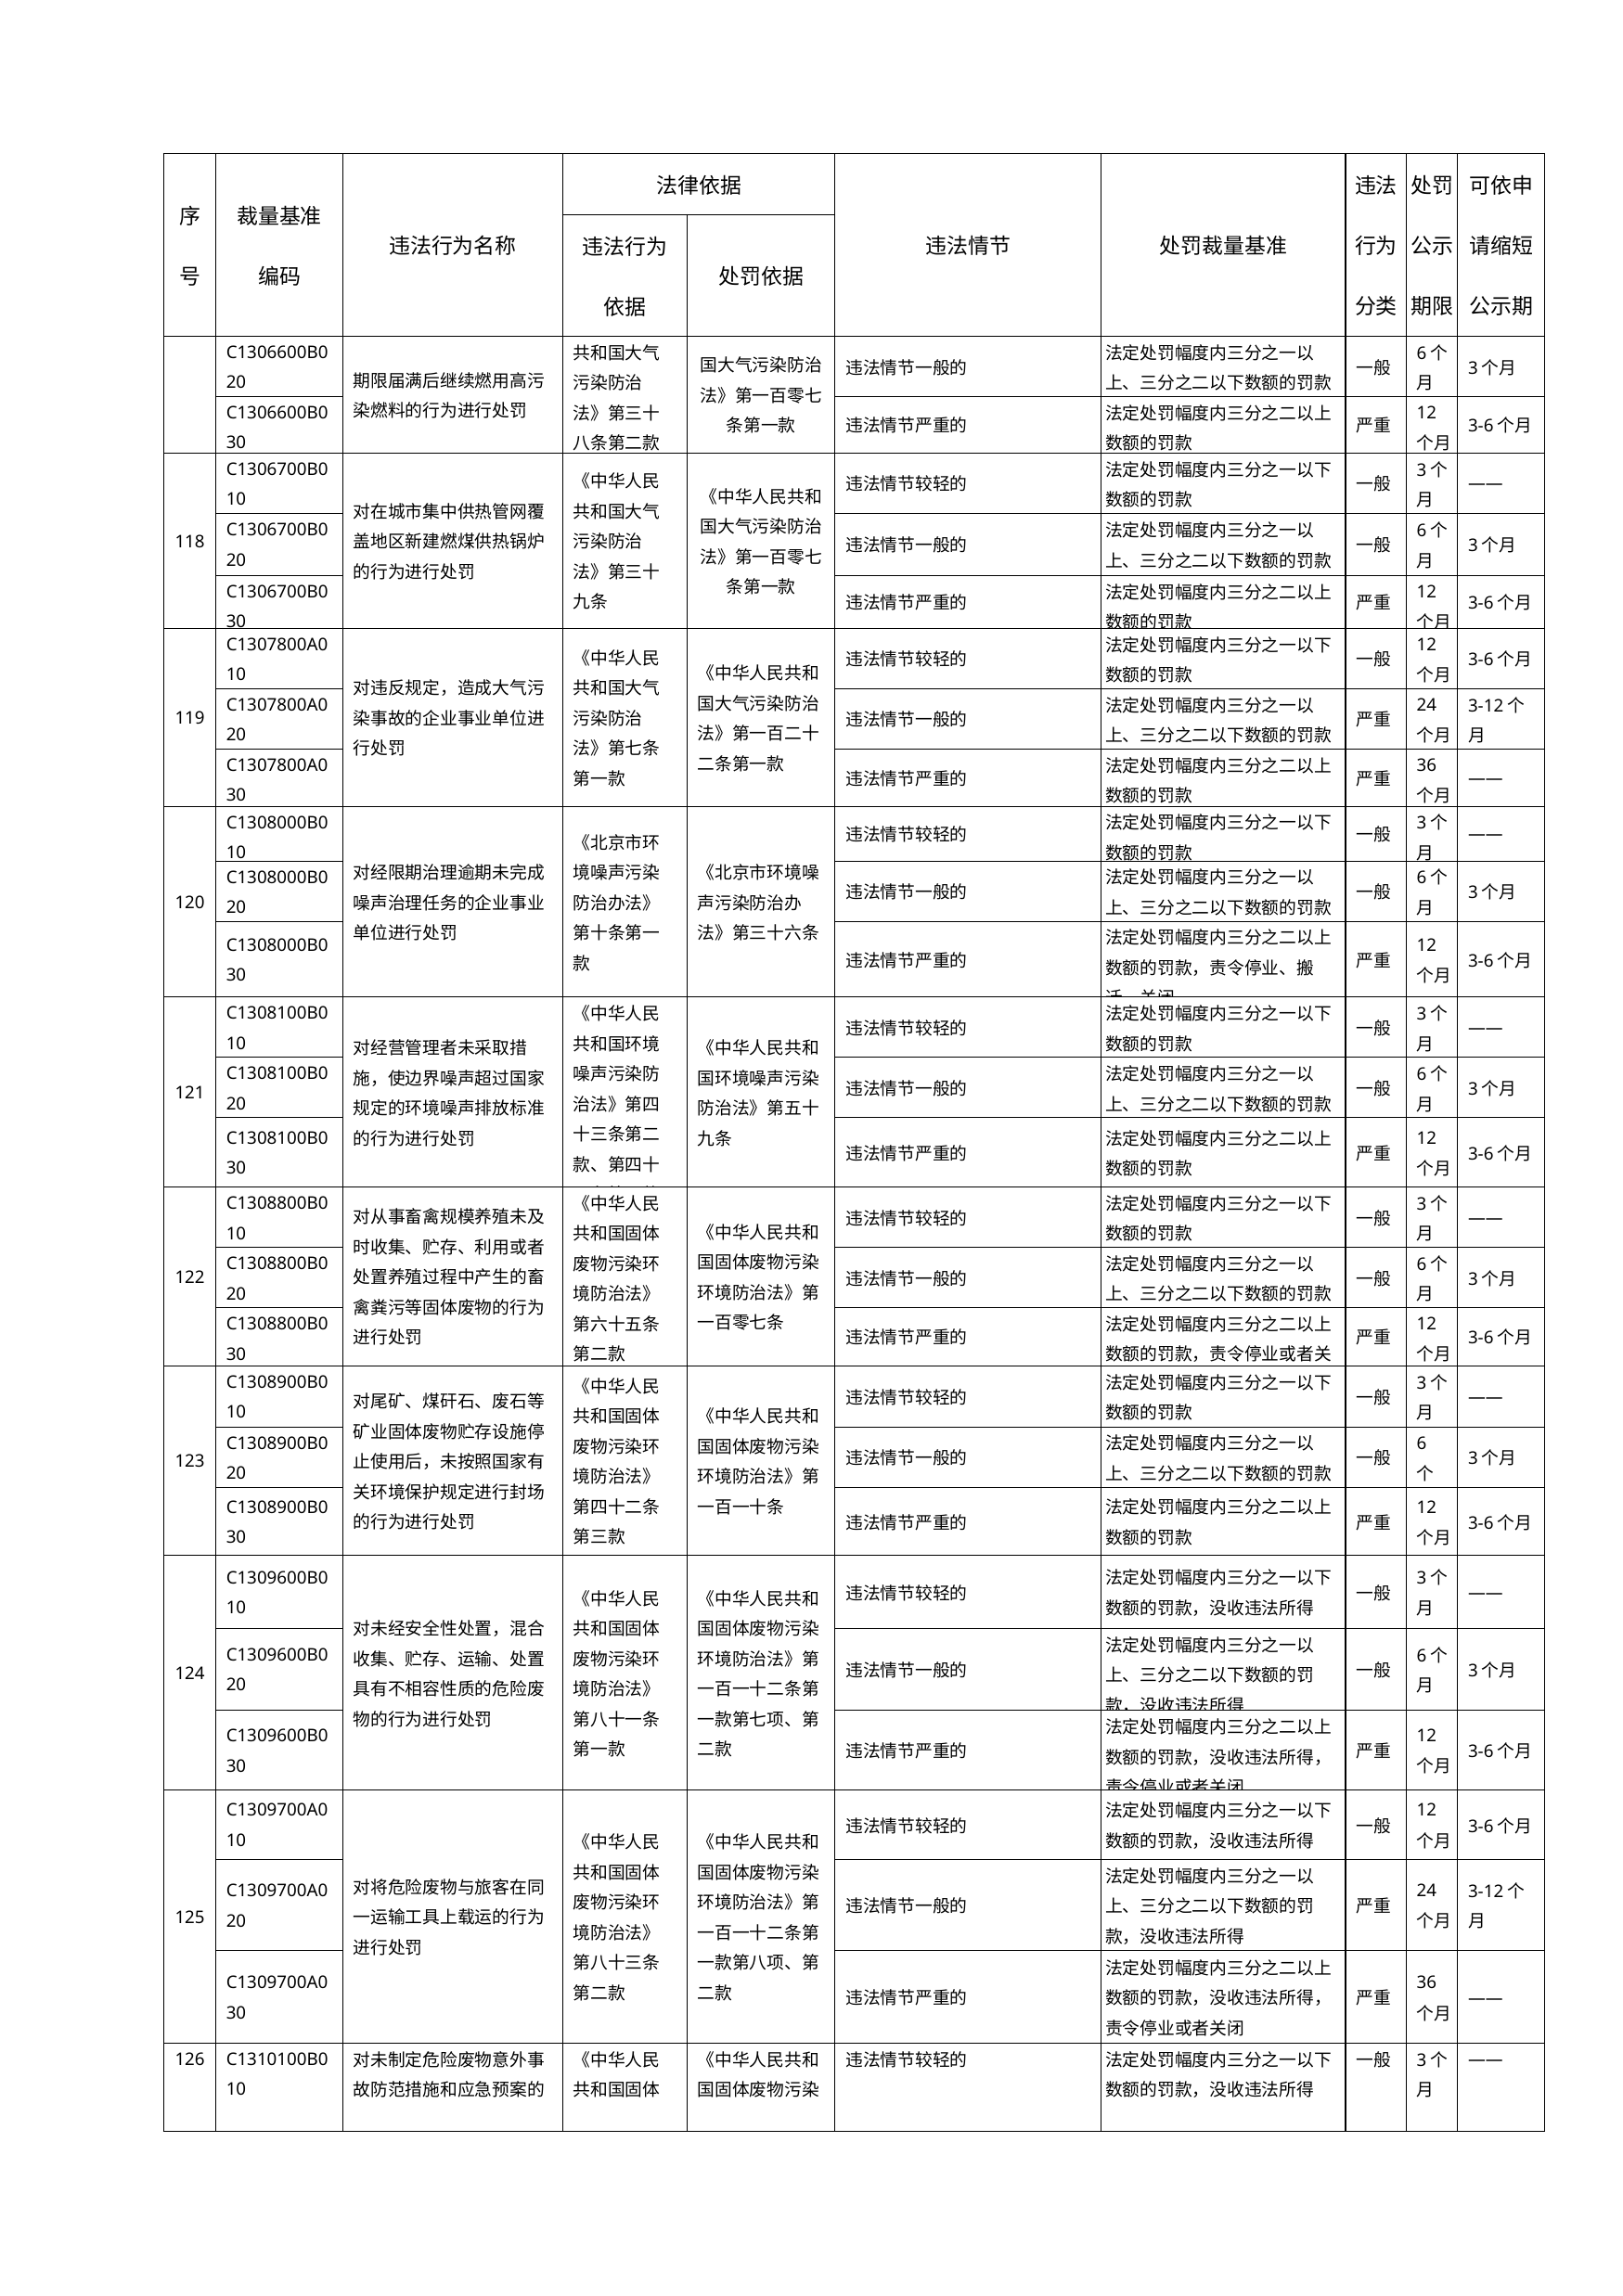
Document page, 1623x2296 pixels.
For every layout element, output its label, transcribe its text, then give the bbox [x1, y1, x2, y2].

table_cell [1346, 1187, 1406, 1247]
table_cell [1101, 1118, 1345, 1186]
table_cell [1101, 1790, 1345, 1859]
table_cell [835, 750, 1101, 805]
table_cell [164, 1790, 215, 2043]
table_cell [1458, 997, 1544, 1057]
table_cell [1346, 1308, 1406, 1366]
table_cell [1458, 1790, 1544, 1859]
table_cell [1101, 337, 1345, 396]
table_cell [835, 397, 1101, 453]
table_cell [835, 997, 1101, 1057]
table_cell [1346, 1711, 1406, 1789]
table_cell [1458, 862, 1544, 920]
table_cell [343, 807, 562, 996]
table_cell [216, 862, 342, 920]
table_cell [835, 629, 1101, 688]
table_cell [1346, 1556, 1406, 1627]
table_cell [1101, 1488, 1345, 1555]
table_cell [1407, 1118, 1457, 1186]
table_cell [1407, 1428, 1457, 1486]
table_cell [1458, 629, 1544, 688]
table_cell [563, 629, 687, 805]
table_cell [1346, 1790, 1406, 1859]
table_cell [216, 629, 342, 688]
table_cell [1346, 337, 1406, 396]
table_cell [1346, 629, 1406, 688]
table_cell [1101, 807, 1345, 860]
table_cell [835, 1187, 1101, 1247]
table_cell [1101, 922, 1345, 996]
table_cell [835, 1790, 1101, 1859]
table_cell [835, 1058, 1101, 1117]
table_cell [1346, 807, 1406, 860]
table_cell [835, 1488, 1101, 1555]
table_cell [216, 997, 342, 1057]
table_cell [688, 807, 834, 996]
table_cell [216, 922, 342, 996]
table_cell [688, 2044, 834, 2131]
table_header 序号 [164, 154, 215, 336]
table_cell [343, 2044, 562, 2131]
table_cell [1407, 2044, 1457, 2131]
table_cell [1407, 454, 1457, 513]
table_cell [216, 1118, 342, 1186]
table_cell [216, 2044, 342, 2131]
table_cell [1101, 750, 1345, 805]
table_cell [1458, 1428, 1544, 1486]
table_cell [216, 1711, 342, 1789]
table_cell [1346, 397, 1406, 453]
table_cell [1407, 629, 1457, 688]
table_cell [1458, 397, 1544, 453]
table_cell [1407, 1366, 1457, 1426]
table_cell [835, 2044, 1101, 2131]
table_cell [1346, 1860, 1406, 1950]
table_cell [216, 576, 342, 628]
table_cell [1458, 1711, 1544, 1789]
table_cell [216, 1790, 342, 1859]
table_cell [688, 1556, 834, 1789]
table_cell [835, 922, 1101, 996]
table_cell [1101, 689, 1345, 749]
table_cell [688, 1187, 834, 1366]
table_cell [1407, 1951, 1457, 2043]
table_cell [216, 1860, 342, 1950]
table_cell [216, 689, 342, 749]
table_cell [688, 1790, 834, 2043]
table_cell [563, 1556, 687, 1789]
table_header 可依申请缩短公示期 [1458, 154, 1544, 336]
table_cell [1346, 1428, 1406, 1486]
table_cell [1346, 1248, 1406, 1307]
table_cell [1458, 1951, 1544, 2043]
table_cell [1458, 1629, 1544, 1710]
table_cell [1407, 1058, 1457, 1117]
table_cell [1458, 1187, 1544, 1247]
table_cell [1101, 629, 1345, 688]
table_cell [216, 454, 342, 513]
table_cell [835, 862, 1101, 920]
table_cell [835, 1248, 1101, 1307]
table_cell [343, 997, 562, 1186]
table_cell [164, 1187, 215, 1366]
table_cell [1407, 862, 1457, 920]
table_header 违法情节 [835, 154, 1101, 336]
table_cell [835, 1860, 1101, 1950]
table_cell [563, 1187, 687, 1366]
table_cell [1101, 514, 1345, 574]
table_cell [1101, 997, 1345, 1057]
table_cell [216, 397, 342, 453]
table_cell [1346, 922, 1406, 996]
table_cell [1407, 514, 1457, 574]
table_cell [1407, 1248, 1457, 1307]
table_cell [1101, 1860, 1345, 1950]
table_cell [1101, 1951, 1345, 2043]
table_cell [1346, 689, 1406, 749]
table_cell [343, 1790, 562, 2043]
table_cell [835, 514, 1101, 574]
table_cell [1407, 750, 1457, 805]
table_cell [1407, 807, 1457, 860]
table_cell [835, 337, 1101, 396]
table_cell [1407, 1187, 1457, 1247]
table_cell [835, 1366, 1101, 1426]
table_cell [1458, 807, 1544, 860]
table_header 违法行为名称 [343, 154, 562, 336]
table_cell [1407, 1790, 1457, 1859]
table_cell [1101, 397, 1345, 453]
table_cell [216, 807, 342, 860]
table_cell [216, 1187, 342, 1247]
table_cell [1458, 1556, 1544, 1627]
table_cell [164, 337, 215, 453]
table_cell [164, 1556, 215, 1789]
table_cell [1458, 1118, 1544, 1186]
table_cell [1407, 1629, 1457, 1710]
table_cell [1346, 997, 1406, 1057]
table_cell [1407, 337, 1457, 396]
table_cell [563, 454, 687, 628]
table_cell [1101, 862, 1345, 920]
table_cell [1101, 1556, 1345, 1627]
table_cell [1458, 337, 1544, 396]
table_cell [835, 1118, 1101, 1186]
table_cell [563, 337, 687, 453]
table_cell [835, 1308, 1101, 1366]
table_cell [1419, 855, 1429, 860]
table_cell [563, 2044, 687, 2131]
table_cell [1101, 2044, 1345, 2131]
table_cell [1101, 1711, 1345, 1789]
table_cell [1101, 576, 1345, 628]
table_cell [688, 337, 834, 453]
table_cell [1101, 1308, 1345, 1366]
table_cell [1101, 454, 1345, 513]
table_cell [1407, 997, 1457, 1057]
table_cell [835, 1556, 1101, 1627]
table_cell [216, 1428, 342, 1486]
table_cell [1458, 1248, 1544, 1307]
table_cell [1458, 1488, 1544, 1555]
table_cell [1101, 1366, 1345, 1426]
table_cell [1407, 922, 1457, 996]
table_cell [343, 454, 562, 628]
table_cell 违法行为依据 [563, 215, 687, 336]
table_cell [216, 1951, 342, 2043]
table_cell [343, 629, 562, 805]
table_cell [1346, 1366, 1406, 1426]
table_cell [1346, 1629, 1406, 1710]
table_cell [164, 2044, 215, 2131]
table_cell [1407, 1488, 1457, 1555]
table_cell 处罚依据 [688, 215, 834, 336]
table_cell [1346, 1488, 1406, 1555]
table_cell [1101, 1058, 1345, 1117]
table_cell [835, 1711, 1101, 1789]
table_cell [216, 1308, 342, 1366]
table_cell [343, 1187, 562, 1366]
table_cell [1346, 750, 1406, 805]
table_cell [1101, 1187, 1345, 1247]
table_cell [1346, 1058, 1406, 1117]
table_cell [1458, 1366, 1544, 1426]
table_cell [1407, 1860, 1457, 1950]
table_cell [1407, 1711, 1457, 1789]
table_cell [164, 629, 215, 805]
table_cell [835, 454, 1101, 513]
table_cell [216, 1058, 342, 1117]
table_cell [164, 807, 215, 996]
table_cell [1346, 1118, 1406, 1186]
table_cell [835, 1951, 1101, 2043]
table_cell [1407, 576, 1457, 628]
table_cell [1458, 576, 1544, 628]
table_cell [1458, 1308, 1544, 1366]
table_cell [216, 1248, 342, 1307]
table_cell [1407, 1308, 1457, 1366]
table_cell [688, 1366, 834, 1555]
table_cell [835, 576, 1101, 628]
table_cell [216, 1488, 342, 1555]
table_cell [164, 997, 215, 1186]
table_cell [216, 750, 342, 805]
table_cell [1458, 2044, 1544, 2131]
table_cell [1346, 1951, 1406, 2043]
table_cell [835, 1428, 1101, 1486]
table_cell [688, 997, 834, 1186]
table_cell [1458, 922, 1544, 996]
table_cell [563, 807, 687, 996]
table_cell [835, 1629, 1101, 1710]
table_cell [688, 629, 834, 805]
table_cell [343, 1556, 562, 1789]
table_header 处罚裁量基准 [1101, 154, 1345, 336]
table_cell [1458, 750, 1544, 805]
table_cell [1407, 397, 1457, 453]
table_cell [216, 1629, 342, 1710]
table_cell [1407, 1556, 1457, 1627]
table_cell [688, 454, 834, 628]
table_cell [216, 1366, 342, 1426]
table_header 处罚公示期限 [1407, 154, 1457, 336]
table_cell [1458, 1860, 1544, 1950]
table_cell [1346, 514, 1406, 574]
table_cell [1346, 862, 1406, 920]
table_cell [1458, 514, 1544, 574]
table_header 裁量基准 编码 [216, 154, 342, 336]
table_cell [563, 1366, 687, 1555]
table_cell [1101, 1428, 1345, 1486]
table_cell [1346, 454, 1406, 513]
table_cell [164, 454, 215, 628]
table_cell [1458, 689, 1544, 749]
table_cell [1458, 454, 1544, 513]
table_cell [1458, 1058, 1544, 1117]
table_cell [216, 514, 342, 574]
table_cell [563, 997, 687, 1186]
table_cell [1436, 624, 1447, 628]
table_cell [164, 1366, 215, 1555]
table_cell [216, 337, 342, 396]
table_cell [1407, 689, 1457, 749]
table_header 法律依据 [563, 154, 834, 214]
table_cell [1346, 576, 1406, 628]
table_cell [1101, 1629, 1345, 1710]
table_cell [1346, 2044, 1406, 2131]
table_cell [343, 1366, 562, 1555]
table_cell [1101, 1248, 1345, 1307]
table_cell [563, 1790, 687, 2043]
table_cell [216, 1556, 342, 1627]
table_header 违法行为分类 [1346, 154, 1406, 336]
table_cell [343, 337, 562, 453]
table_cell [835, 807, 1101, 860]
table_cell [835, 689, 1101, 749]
